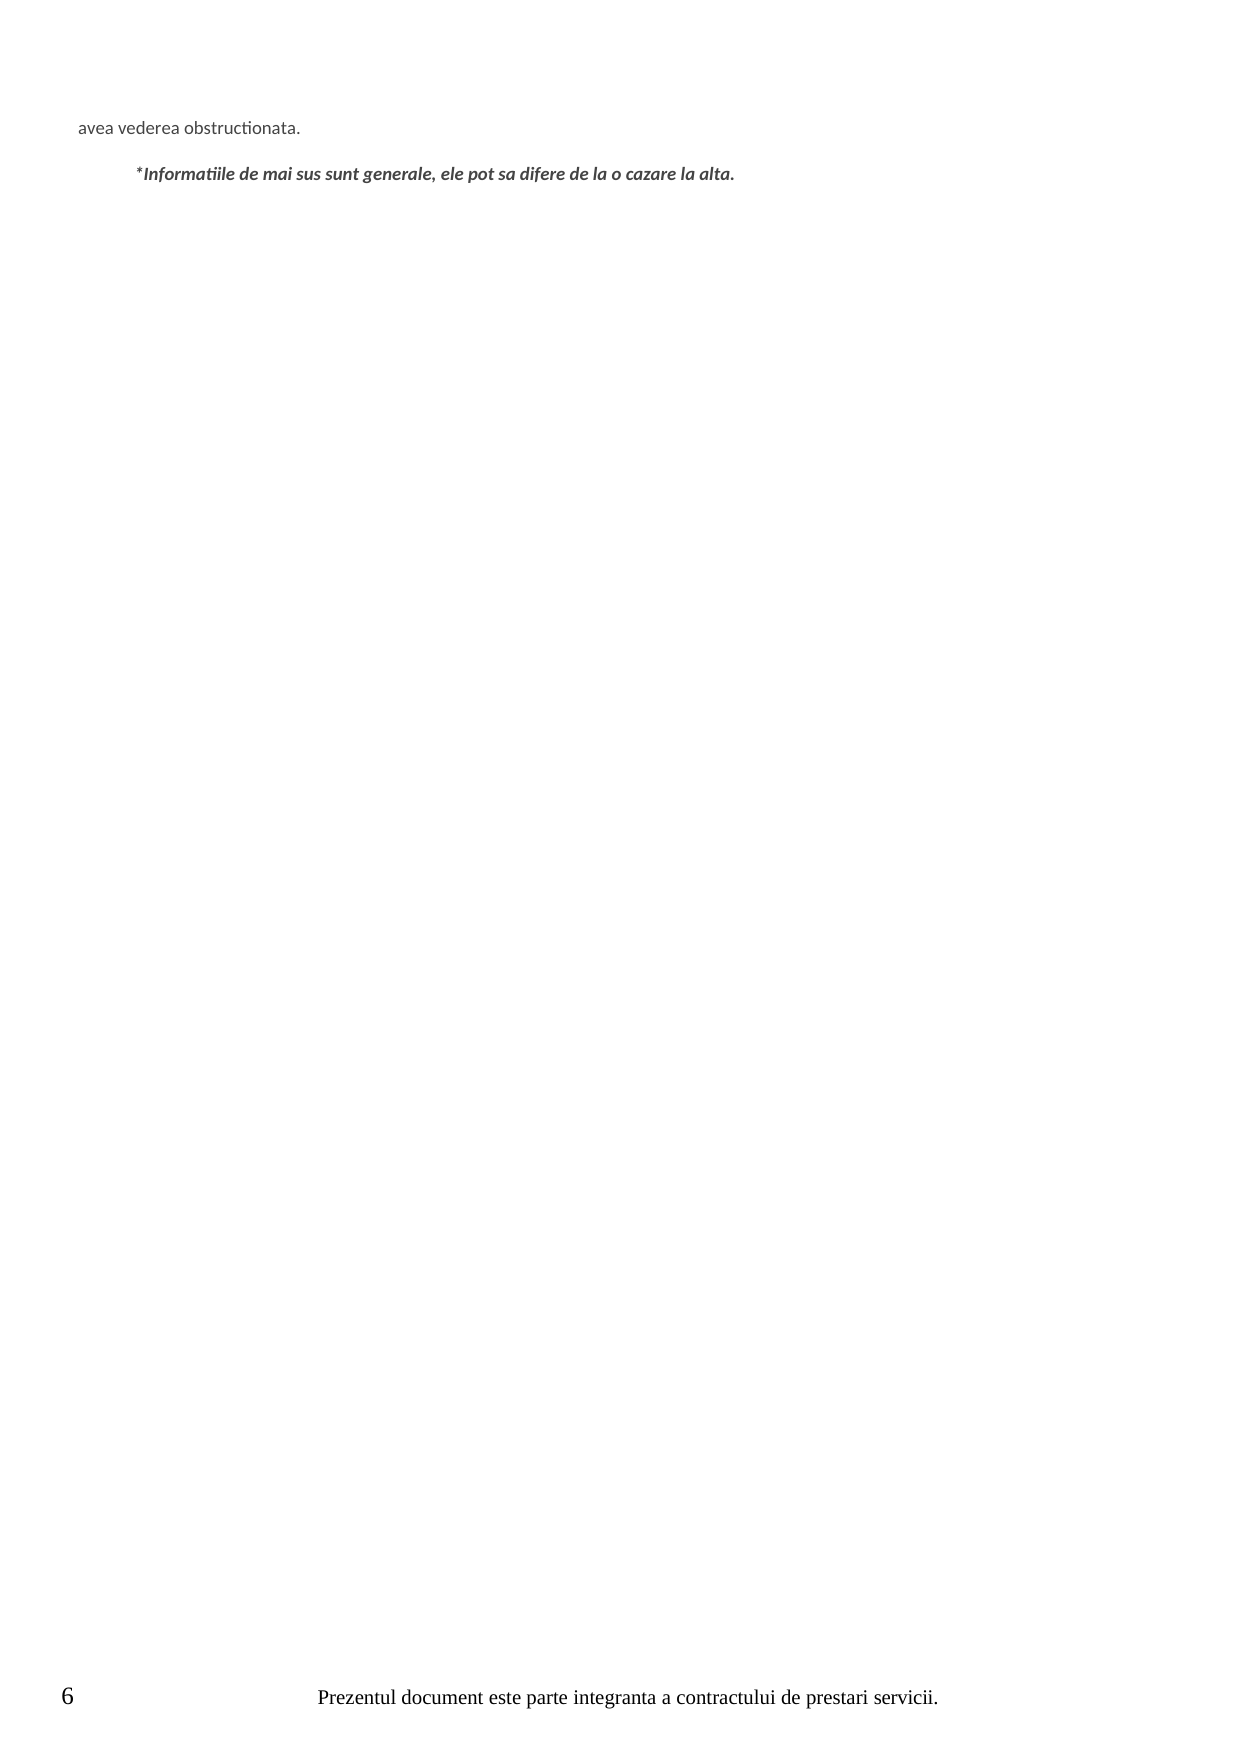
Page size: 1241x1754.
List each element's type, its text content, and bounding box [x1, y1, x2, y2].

list *Informatiile de mai sus sunt generale, ele pot sa difere de la o cazare la alta. [68, 162, 1181, 185]
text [78, 116, 1181, 139]
